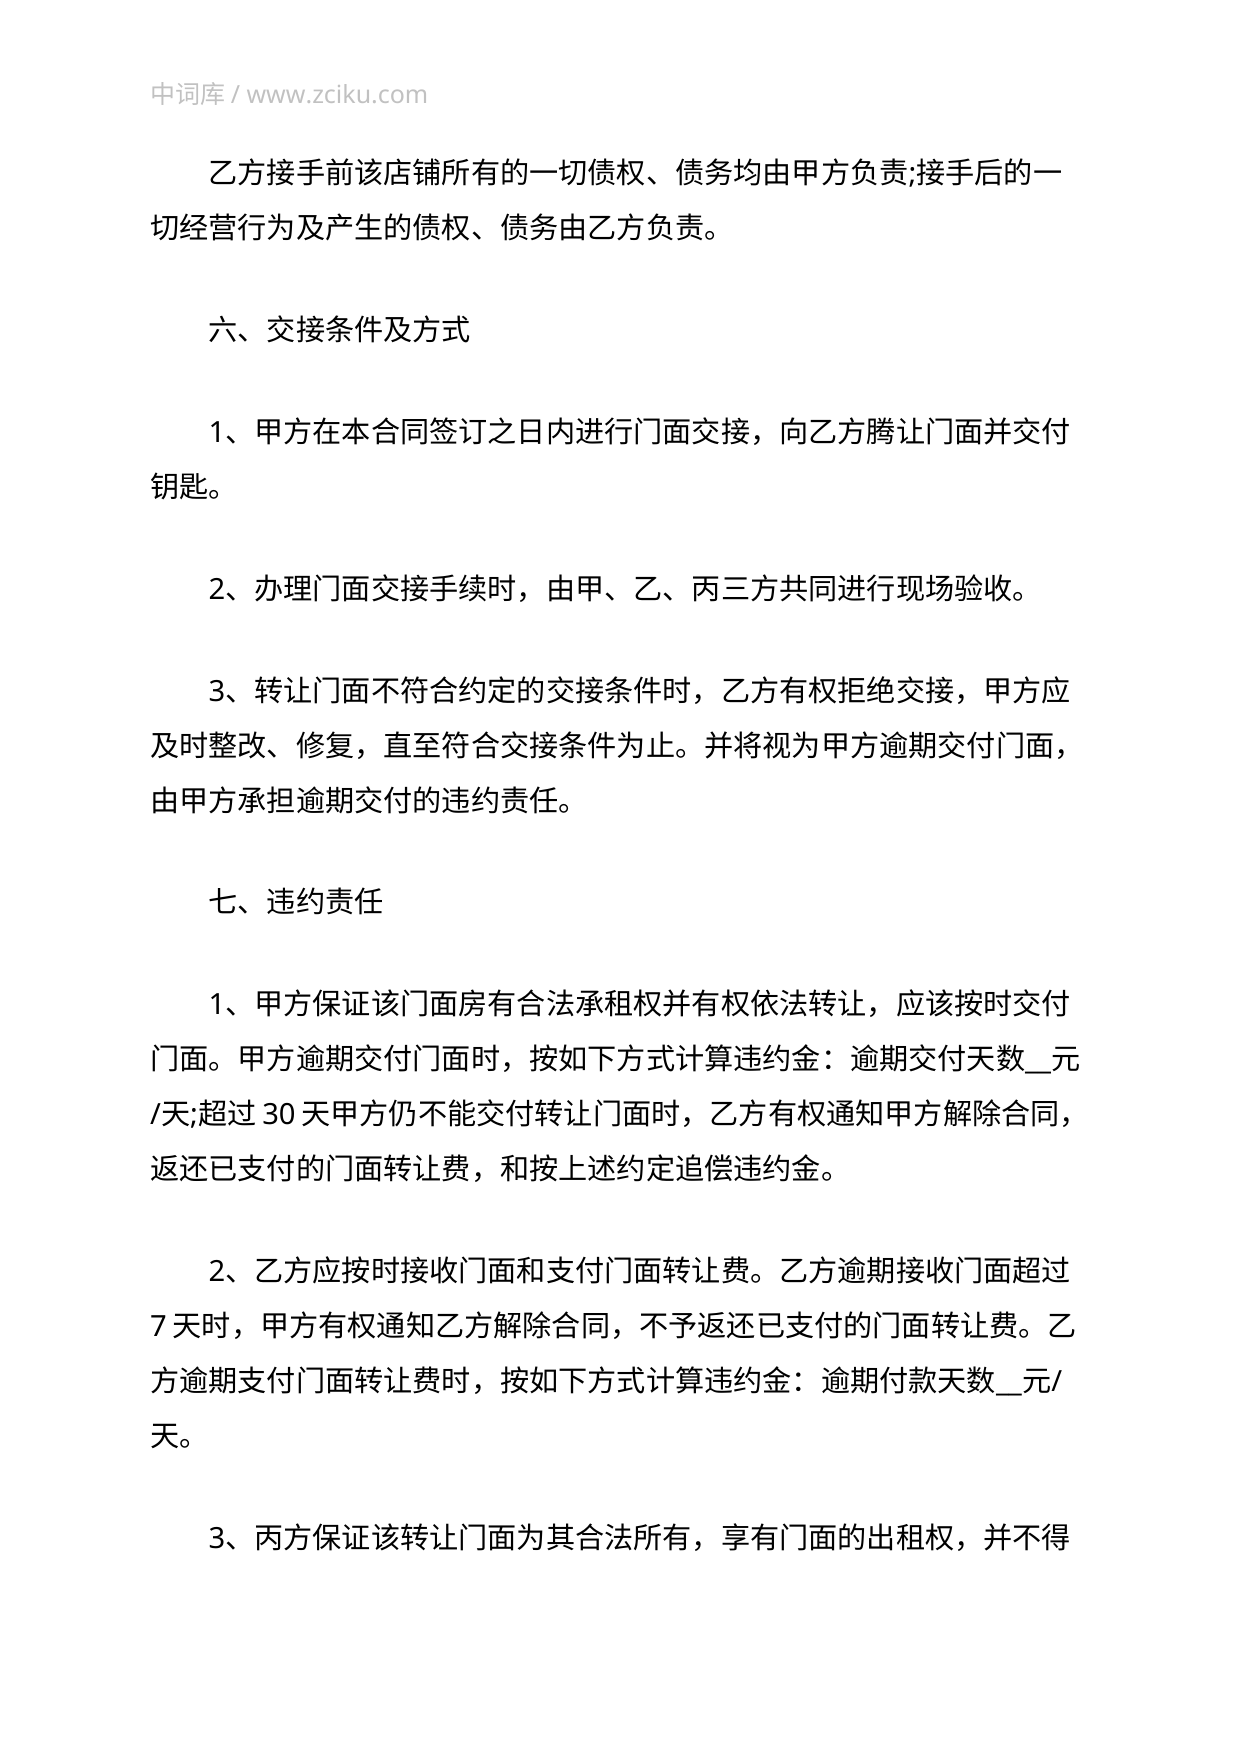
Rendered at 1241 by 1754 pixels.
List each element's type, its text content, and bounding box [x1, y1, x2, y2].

text 2、办理门面交接手续时，由甲、乙、丙三方共同进行现场验收。 [150, 565, 1090, 608]
text 1、甲方保证该门面房有合法承租权并有权依法转让，应该按时交付门面。甲方逾期交付门面时，按如下方式计算违约金：逾期交付天数__元/天;超过30天甲方仍不能交付转让门面时，乙方有权通知甲方解除合同，返还已支付的门面转让费，和按上述约定追偿违约金。 [150, 981, 1090, 1188]
text 3、转让门面不符合约定的交接条件时，乙方有权拒绝交接，甲方应及时整改、修复，直至符合交接条件为止。并将视为甲方逾期交付门面，由甲方承担逾期交付的违约责任。 [150, 667, 1090, 819]
text 七、违约责任 [150, 879, 1090, 921]
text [150, 1514, 1090, 1557]
text 乙方接手前该店铺所有的一切债权、债务均由甲方负责;接手后的一切经营行为及产生的债权、债务由乙方负责。 [150, 150, 1090, 247]
text 六、交接条件及方式 [150, 307, 1090, 349]
text 1、甲方在本合同签订之日内进行门面交接，向乙方腾让门面并交付钥匙。 [150, 408, 1090, 506]
text 2、乙方应按时接收门面和支付门面转让费。乙方逾期接收门面超过7天时，甲方有权通知乙方解除合同，不予返还已支付的门面转让费。乙方逾期支付门面转让费时，按如下方式计算违约金：逾期付款天数__元/天。 [150, 1247, 1090, 1455]
